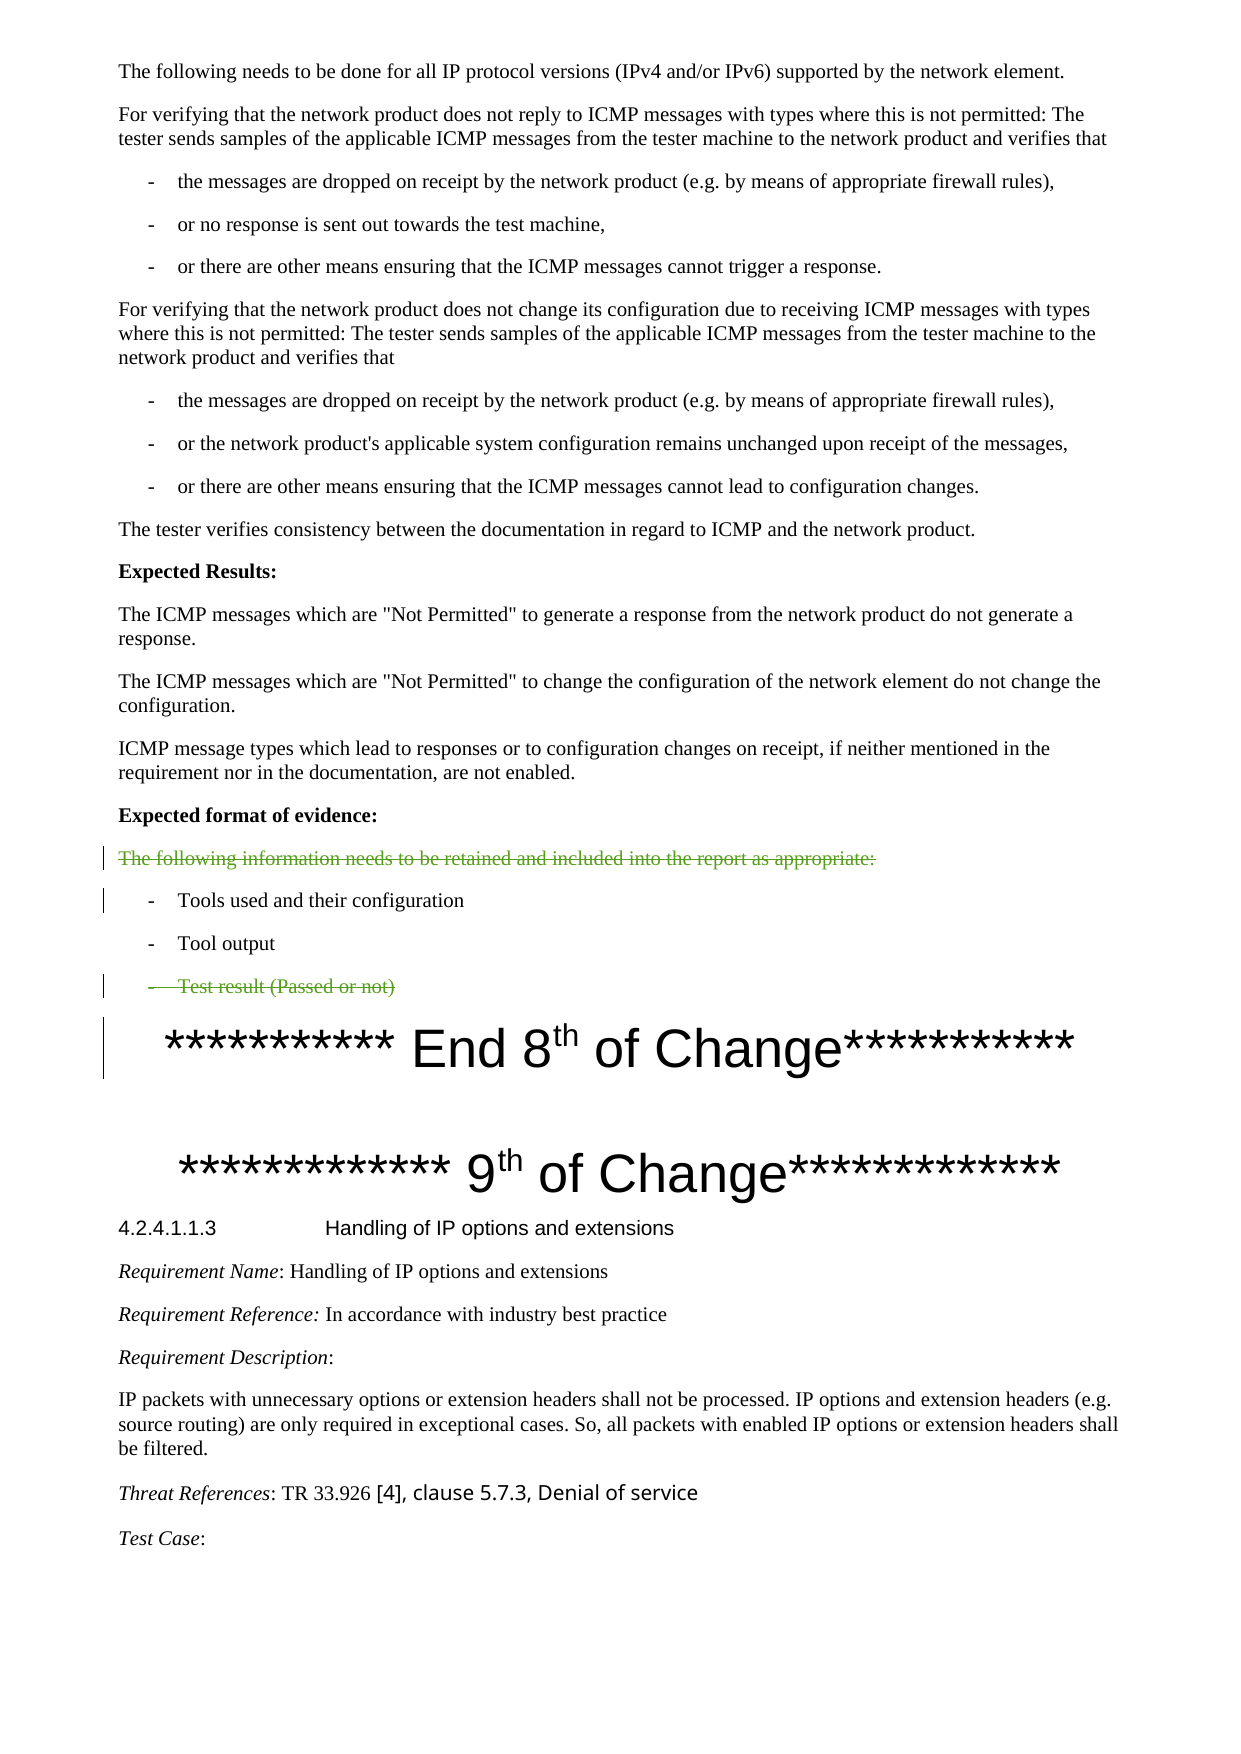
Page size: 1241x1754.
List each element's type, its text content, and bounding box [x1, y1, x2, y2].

text Threat References: TR 33.926 [4], clause 5.7.3, Denial of service [118, 1478, 1122, 1507]
text Test Case: [118, 1526, 1122, 1549]
text Requirement Reference: In accordance with industry best practice [118, 1302, 1122, 1326]
text The tester verifies consistency between the documentation in regard to ICMP and the network product. [118, 517, 1122, 541]
subtitle 4.2.4.1.1.3 Handling of IP options and extensions [118, 1216, 1122, 1240]
text Requirement Name: Handling of IP options and extensions [118, 1259, 1122, 1283]
text ICMP message types which lead to responses or to configuration changes on receipt, if neither mentioned in the requirement nor in the documentation, are not enabled. [118, 736, 1122, 784]
text - or the network product's applicable system configuration remains unchanged upon receipt of the messages, [148, 431, 1122, 455]
text The following needs to be done for all IP protocol versions (IPv4 and/or IPv6) supported by the network element. [118, 59, 1122, 83]
text - the messages are dropped on receipt by the network product (e.g. by means of appropriate firewall rules), [148, 169, 1122, 193]
text For verifying that the network product does not change its configuration due to receiving ICMP messages with types where this is not permitted: The tester sends samples of the applicable ICMP messages from the tester machine to the network product and verifies that [118, 297, 1122, 369]
text - or no response is sent out towards the test machine, [148, 212, 1122, 236]
text IP packets with unnecessary options or extension headers shall not be processed. IP options and extension headers (e.g. source routing) are only required in exceptional cases. So, all packets with enabled IP options or extension headers shall be filtered. [118, 1387, 1122, 1459]
text - Tool output [148, 931, 1122, 955]
text - or there are other means ensuring that the ICMP messages cannot trigger a response. [148, 254, 1122, 278]
text For verifying that the network product does not reply to ICMP messages with types where this is not permitted: The tester sends samples of the applicable ICMP messages from the tester machine to the network product and verifies that [118, 102, 1122, 150]
text *********** End 8th of Change*********** [118, 1017, 1122, 1079]
text Requirement Description: [118, 1344, 1122, 1369]
text Expected format of evidence: [118, 803, 1122, 827]
text Expected Results: [118, 559, 1122, 583]
text - or there are other means ensuring that the ICMP messages cannot lead to configuration changes. [148, 474, 1122, 498]
text The ICMP messages which are "Not Permitted" to generate a response from the network product do not generate a response. [118, 602, 1122, 650]
text The ICMP messages which are "Not Permitted" to change the configuration of the network element do not change the configuration. [118, 669, 1122, 717]
text - the messages are dropped on receipt by the network product (e.g. by means of appropriate firewall rules), [148, 388, 1122, 412]
text - Tools used and their configuration [148, 888, 1122, 912]
text ************* 9th of Change************* [118, 1141, 1122, 1204]
